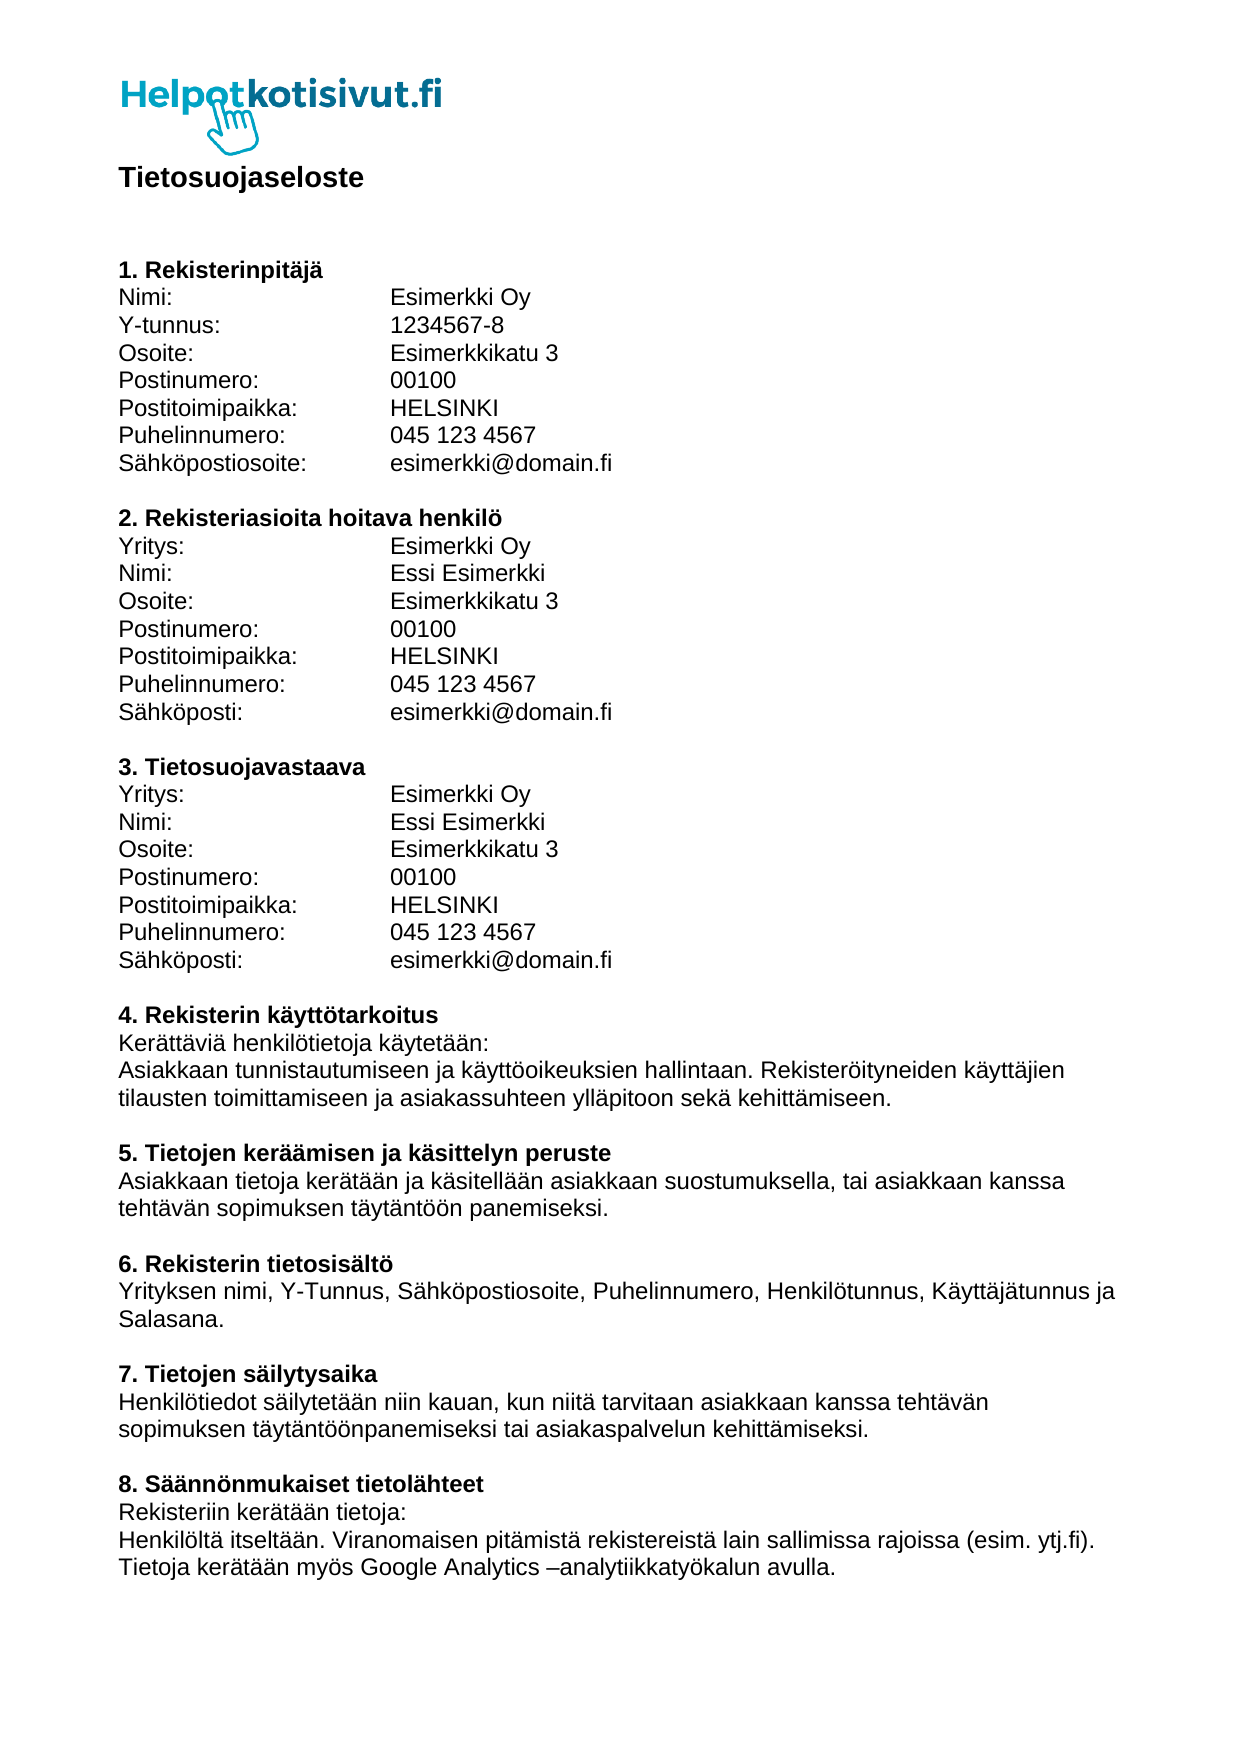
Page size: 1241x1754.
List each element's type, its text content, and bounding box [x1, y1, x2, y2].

text Puhelinnumero: 045 123 4567 [118, 670, 1122, 697]
text Puhelinnumero: 045 123 4567 [118, 421, 1122, 449]
text Yrityksen nimi, Y-Tunnus, Sähköpostiosoite, Puhelinnumero, Henkilötunnus, Käyttäjätunnus ja Salasana. [118, 1277, 1122, 1332]
text Postinumero: 00100 [118, 366, 1122, 394]
text Y-tunnus: 1234567-8 [118, 311, 1122, 338]
text Postitoimipaikka: HELSINKI [118, 642, 1122, 670]
text 3. Tietosuojavastaava [118, 753, 1122, 780]
text Postinumero: 00100 [118, 863, 1122, 891]
text Puhelinnumero: 045 123 4567 [118, 918, 1122, 946]
text Nimi: Esimerkki Oy [118, 283, 1122, 311]
text Sähköposti: esimerkki@domain.fi [118, 697, 1122, 725]
text Osoite: Esimerkkikatu 3 [118, 338, 1122, 366]
text 8. Säännönmukaiset tietolähteet [118, 1470, 1122, 1498]
text Kerättäviä henkilötietoja käytetään: [118, 1029, 1122, 1056]
text Asiakkaan tietoja kerätään ja käsitellään asiakkaan suostumuksella, tai asiakkaan kanssa tehtävän sopimuksen täytäntöön panemiseksi. [118, 1167, 1122, 1222]
text Postitoimipaikka: HELSINKI [118, 394, 1122, 421]
text Henkilötiedot säilytetään niin kauan, kun niitä tarvitaan asiakkaan kanssa tehtävän sopimuksen täytäntöönpanemiseksi tai asiakaspalvelun kehittämiseksi. [118, 1387, 1122, 1443]
text Osoite: Esimerkkikatu 3 [118, 587, 1122, 614]
text Henkilöltä itseltään. Viranomaisen pitämistä rekistereistä lain sallimissa rajoissa (esim. ytj.fi). Tietoja kerätään myös Google Analytics –analytiikkatyökalun avulla. [118, 1526, 1122, 1581]
text 2. Rekisteriasioita hoitava henkilö [118, 504, 1122, 532]
text 5. Tietojen keräämisen ja käsittelyn peruste [118, 1139, 1122, 1167]
text Sähköposti: esimerkki@domain.fi [118, 946, 1122, 973]
text Yritys: Esimerkki Oy [118, 532, 1122, 559]
text 6. Rekisterin tietosisältö [118, 1249, 1122, 1277]
text Postinumero: 00100 [118, 614, 1122, 642]
text Osoite: Esimerkkikatu 3 [118, 835, 1122, 863]
text 1. Rekisterinpitäjä [118, 256, 1122, 283]
text Sähköpostiosoite: esimerkki@domain.fi [118, 449, 1122, 477]
picture [118, 73, 444, 160]
text Nimi: Essi Esimerkki [118, 559, 1122, 587]
text Yritys: Esimerkki Oy [118, 780, 1122, 808]
text Rekisteriin kerätään tietoja: [118, 1498, 1122, 1526]
text 4. Rekisterin käyttötarkoitus [118, 1001, 1122, 1029]
text Postitoimipaikka: HELSINKI [118, 891, 1122, 918]
text 7. Tietojen säilytysaika [118, 1360, 1122, 1387]
text Nimi: Essi Esimerkki [118, 808, 1122, 835]
text Asiakkaan tunnistautumiseen ja käyttöoikeuksien hallintaan. Rekisteröityneiden käyttäjien tilausten toimittamiseen ja asiakassuhteen ylläpitoon sekä kehittämiseen. [118, 1056, 1122, 1111]
